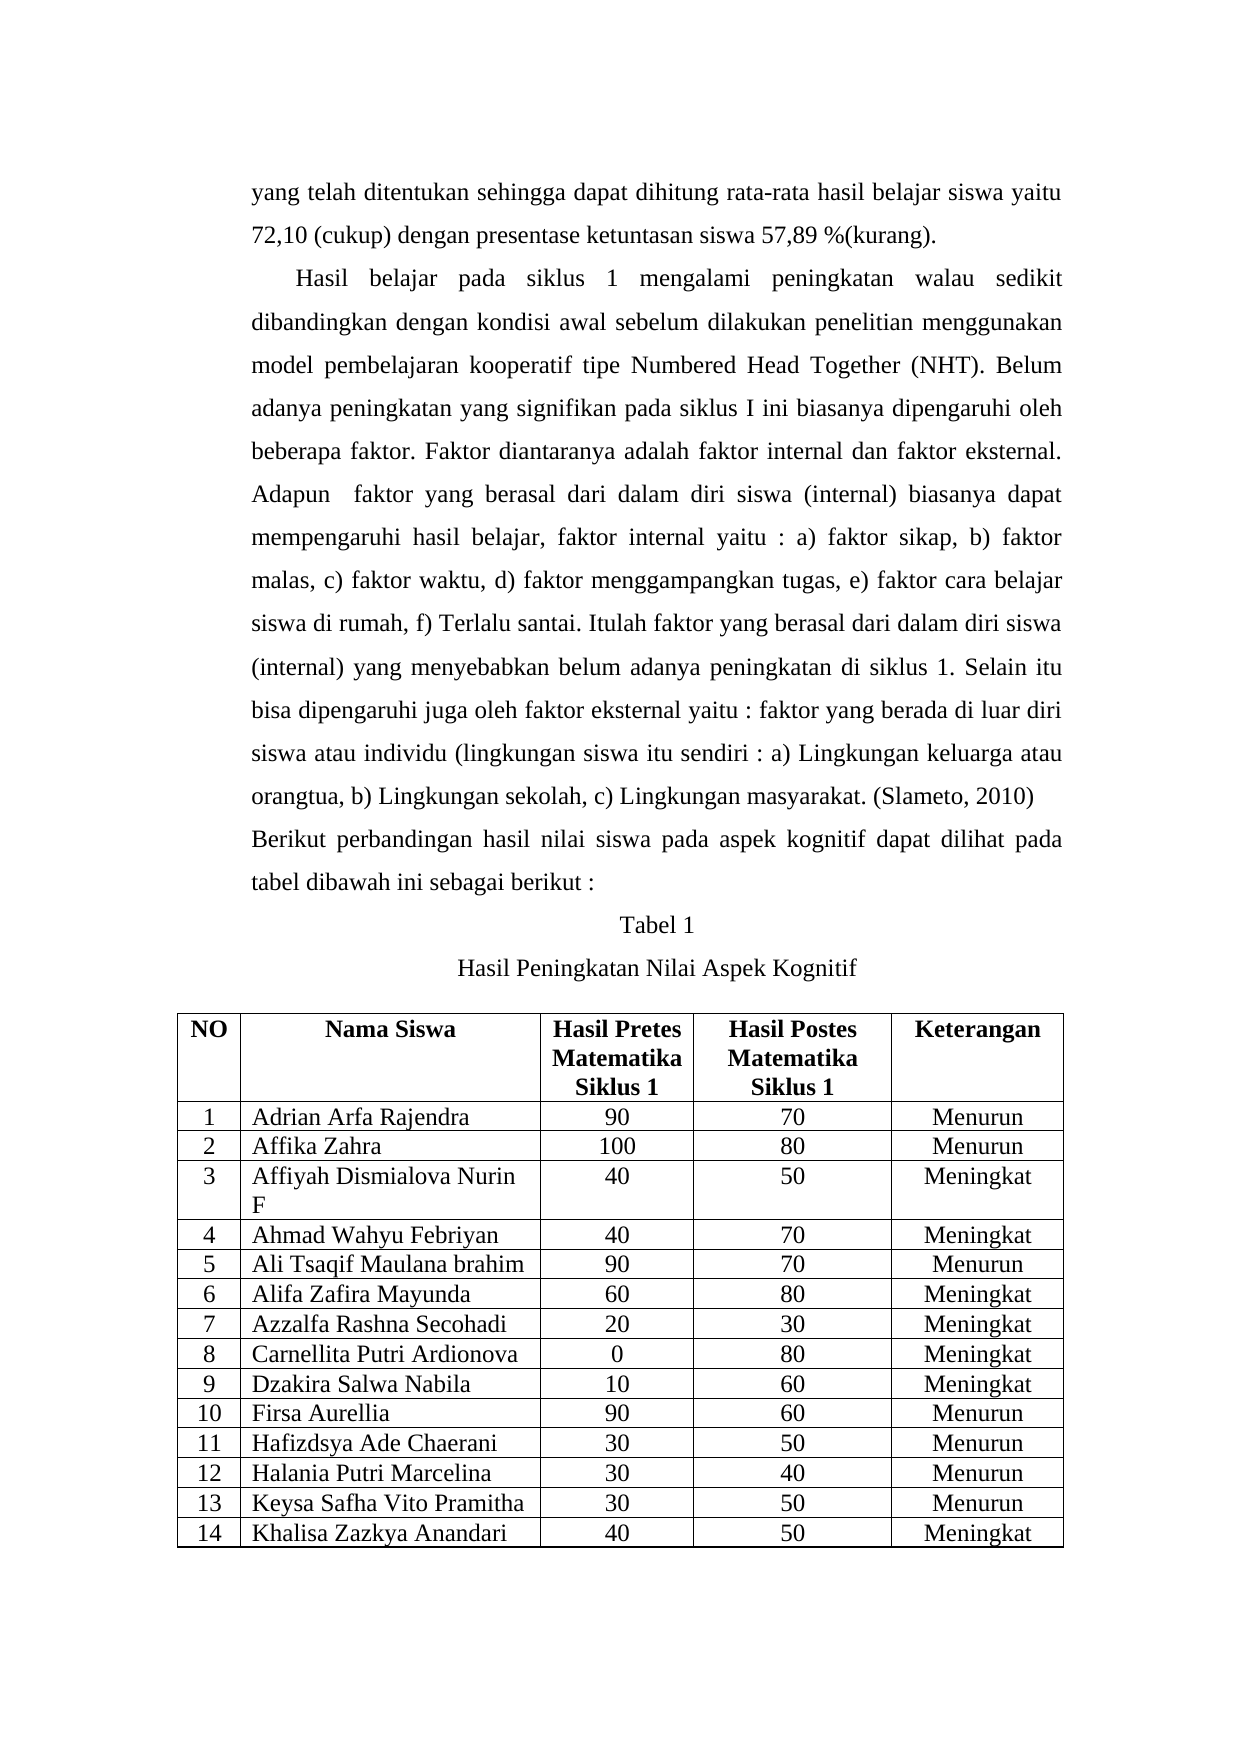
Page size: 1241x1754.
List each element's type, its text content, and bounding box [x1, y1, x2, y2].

table_cell Alifa Zafira Mayunda [241, 1279, 540, 1308]
table_cell Azzalfa Rashna Secohadi [241, 1309, 540, 1338]
table_cell Menurun [892, 1458, 1063, 1487]
table_header Hasil Postes Matematika Siklus 1 [694, 1014, 891, 1101]
table_cell Affiyah Dismialova Nurin F [241, 1161, 540, 1219]
table_cell 70 [694, 1250, 891, 1278]
table_cell 40 [541, 1518, 693, 1546]
list Hasil belajar pada siklus 1 mengalami peningkatan walau sedikit dibandingkan dengan kondisi awal sebelum dilakukan penelitian menggunakan model pembelajaran kooperatif tipe Numbered Head Together (NHT). Belum adanya peningkatan yang signifikan pada siklus I ini biasanya dipengaruhi oleh beberapa faktor. Faktor diantaranya adalah faktor internal dan faktor eksternal. Adapun faktor yang berasal dari dalam diri siswa (internal) biasanya dapat mempengaruhi hasil belajar, faktor internal yaitu : a) faktor sikap, b) faktor malas, c) faktor waktu, d) faktor menggampangkan tugas, e) faktor cara belajar siswa di rumah, f) Terlalu santai. Itulah faktor yang berasal dari dalam diri siswa (internal) yang menyebabkan belum adanya peningkatan di siklus 1. Selain itu bisa dipengaruhi juga oleh faktor eksternal yaitu : faktor yang berada di luar diri siswa atau individu (lingkungan siswa itu sendiri : a) Lingkungan keluarga atau orangtua, b) Lingkungan sekolah, c) Lingkungan masyarakat. (Slameto, 2010) [251, 263, 1063, 810]
table_cell Menurun [892, 1399, 1063, 1427]
table_cell Khalisa Zazkya Anandari [241, 1518, 540, 1546]
table_cell Hafizdsya Ade Chaerani [241, 1428, 540, 1457]
table_cell 30 [541, 1428, 693, 1457]
table_cell 50 [694, 1488, 891, 1517]
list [251, 177, 1063, 249]
table_cell Meningkat [892, 1309, 1063, 1338]
table_cell 1 [178, 1102, 240, 1130]
table_cell 90 [541, 1399, 693, 1427]
table_cell Menurun [892, 1250, 1063, 1278]
table_cell 40 [694, 1458, 891, 1487]
table_cell Keysa Safha Vito Pramitha [241, 1488, 540, 1517]
table_cell Meningkat [892, 1220, 1063, 1248]
table_cell 100 [541, 1131, 693, 1160]
table_cell Carnellita Putri Ardionova [241, 1339, 540, 1368]
table_cell Meningkat [892, 1369, 1063, 1397]
table_cell 6 [178, 1279, 240, 1308]
table_cell Meningkat [892, 1161, 1063, 1219]
table_cell 40 [541, 1161, 693, 1219]
table_cell Meningkat [892, 1339, 1063, 1368]
table_header NO [178, 1014, 240, 1101]
table_cell 30 [694, 1309, 891, 1338]
table_cell 20 [541, 1309, 693, 1338]
table_cell 70 [694, 1102, 891, 1130]
table_cell 14 [178, 1518, 240, 1546]
table_cell Meningkat [892, 1279, 1063, 1308]
table_cell 50 [694, 1428, 891, 1457]
table_cell Halania Putri Marcelina [241, 1458, 540, 1487]
table_cell 80 [694, 1131, 891, 1160]
table_cell Affika Zahra [241, 1131, 540, 1160]
table_cell Adrian Arfa Rajendra [241, 1102, 540, 1130]
table_header Nama Siswa [241, 1014, 540, 1101]
table_cell Dzakira Salwa Nabila [241, 1369, 540, 1397]
table_cell 10 [541, 1369, 693, 1397]
list Berikut perbandingan hasil nilai siswa pada aspek kognitif dapat dilihat pada tabel dibawah ini sebagai berikut : [251, 824, 1063, 896]
table_cell 9 [178, 1369, 240, 1397]
table_cell 40 [541, 1220, 693, 1248]
list Hasil Peningkatan Nilai Aspek Kognitif [251, 953, 1063, 982]
table_cell 4 [178, 1220, 240, 1248]
table_cell 8 [178, 1339, 240, 1368]
table_cell Ahmad Wahyu Febriyan [241, 1220, 540, 1248]
table_cell Ali Tsaqif Maulana brahim [241, 1250, 540, 1278]
table_cell 3 [178, 1161, 240, 1219]
table_cell Menurun [892, 1102, 1063, 1130]
table_cell 70 [694, 1220, 891, 1248]
table_cell 30 [541, 1488, 693, 1517]
table_cell 80 [694, 1279, 891, 1308]
table_cell Firsa Aurellia [241, 1399, 540, 1427]
table_cell 90 [541, 1102, 693, 1130]
table_cell 0 [541, 1339, 693, 1368]
table_cell 12 [178, 1458, 240, 1487]
table_cell Menurun [892, 1488, 1063, 1517]
table_header Keterangan [892, 1014, 1063, 1101]
table_cell 30 [541, 1458, 693, 1487]
table_cell Menurun [892, 1428, 1063, 1457]
table_cell 11 [178, 1428, 240, 1457]
table_cell 60 [694, 1369, 891, 1397]
table_cell 90 [541, 1250, 693, 1278]
table_cell 80 [694, 1339, 891, 1368]
table_cell Meningkat [892, 1518, 1063, 1546]
table_cell 10 [178, 1399, 240, 1427]
table_cell Menurun [892, 1131, 1063, 1160]
table_cell 50 [694, 1161, 891, 1219]
table_cell 50 [694, 1518, 891, 1546]
table_cell 60 [694, 1399, 891, 1427]
table_header Hasil Pretes Matematika Siklus 1 [541, 1014, 693, 1101]
table_cell 60 [541, 1279, 693, 1308]
table_cell 13 [178, 1488, 240, 1517]
table_cell 7 [178, 1309, 240, 1338]
table_cell 5 [178, 1250, 240, 1278]
table_cell 2 [178, 1131, 240, 1160]
list Tabel 1 [251, 910, 1063, 939]
